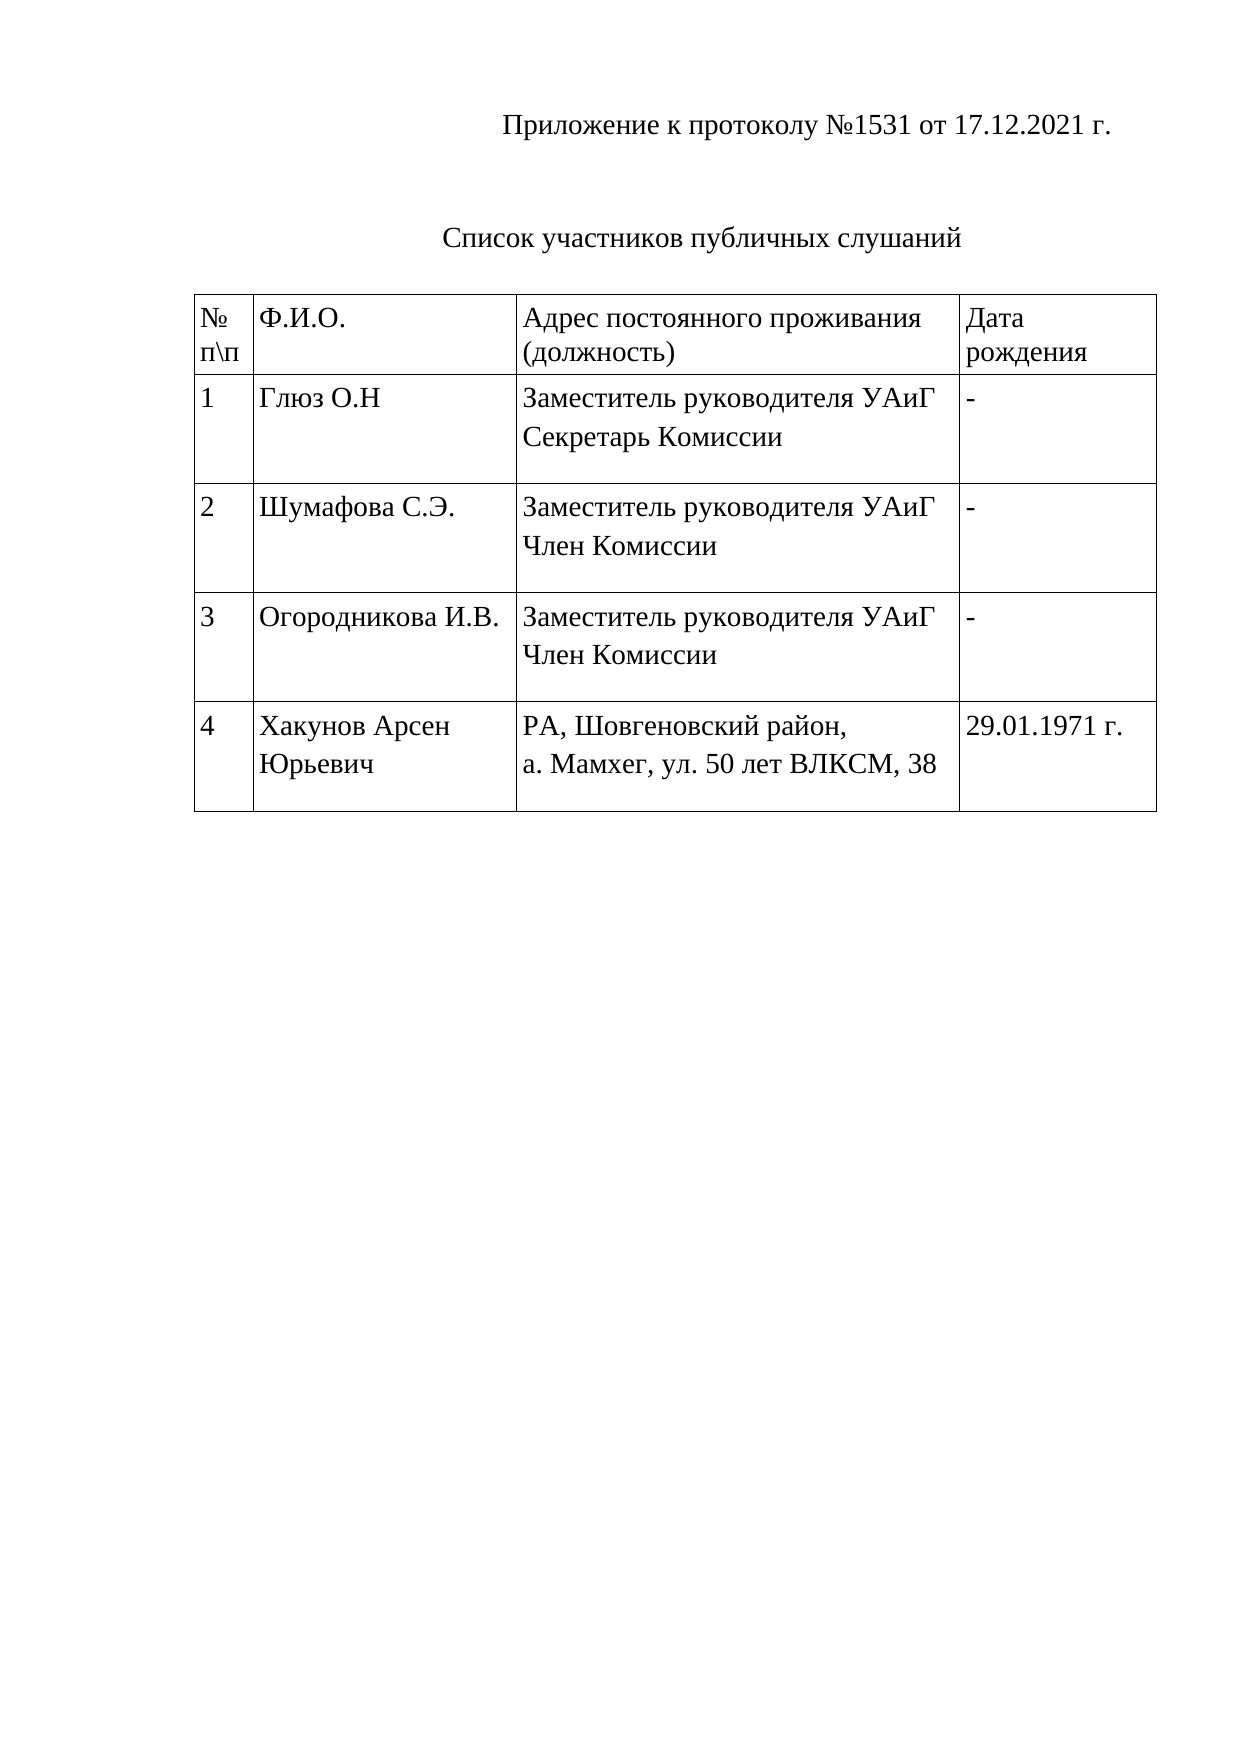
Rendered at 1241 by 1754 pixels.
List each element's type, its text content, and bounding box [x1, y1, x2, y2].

table_cell - [960, 593, 1156, 701]
table_cell 2 [195, 484, 253, 592]
table_cell - [960, 484, 1156, 592]
table_cell Заместитель руководителя УАиГ Секретарь Комиссии [517, 375, 959, 483]
table_header № п\п [195, 295, 253, 373]
table_cell РА, Шовгеновский район, а. Мамхег, ул. 50 лет ВЛКСМ, 38 [517, 702, 959, 811]
table_cell Шумафова С.Э. [254, 484, 516, 592]
text Приложение к протоколу №1531 от 17.12.2021 г. [502, 107, 1152, 141]
table_header Адрес постоянного проживания (должность) [517, 295, 959, 373]
text Список участников публичных слушаний [177, 221, 1152, 254]
table_cell 4 [195, 702, 253, 811]
table_cell - [960, 375, 1156, 483]
table_cell Глюз О.Н [254, 375, 516, 483]
table_header Ф.И.О. [254, 295, 516, 373]
table_cell Заместитель руководителя УАиГ Член Комиссии [517, 593, 959, 701]
table_cell Хакунов Арсен Юрьевич [254, 702, 516, 811]
table_cell Огородникова И.В. [254, 593, 516, 701]
table_cell 1 [195, 375, 253, 483]
table_cell Заместитель руководителя УАиГ Член Комиссии [517, 484, 959, 592]
table_cell 3 [195, 593, 253, 701]
table_header Дата рождения [960, 295, 1156, 373]
table_cell 29.01.1971 г. [960, 702, 1156, 811]
